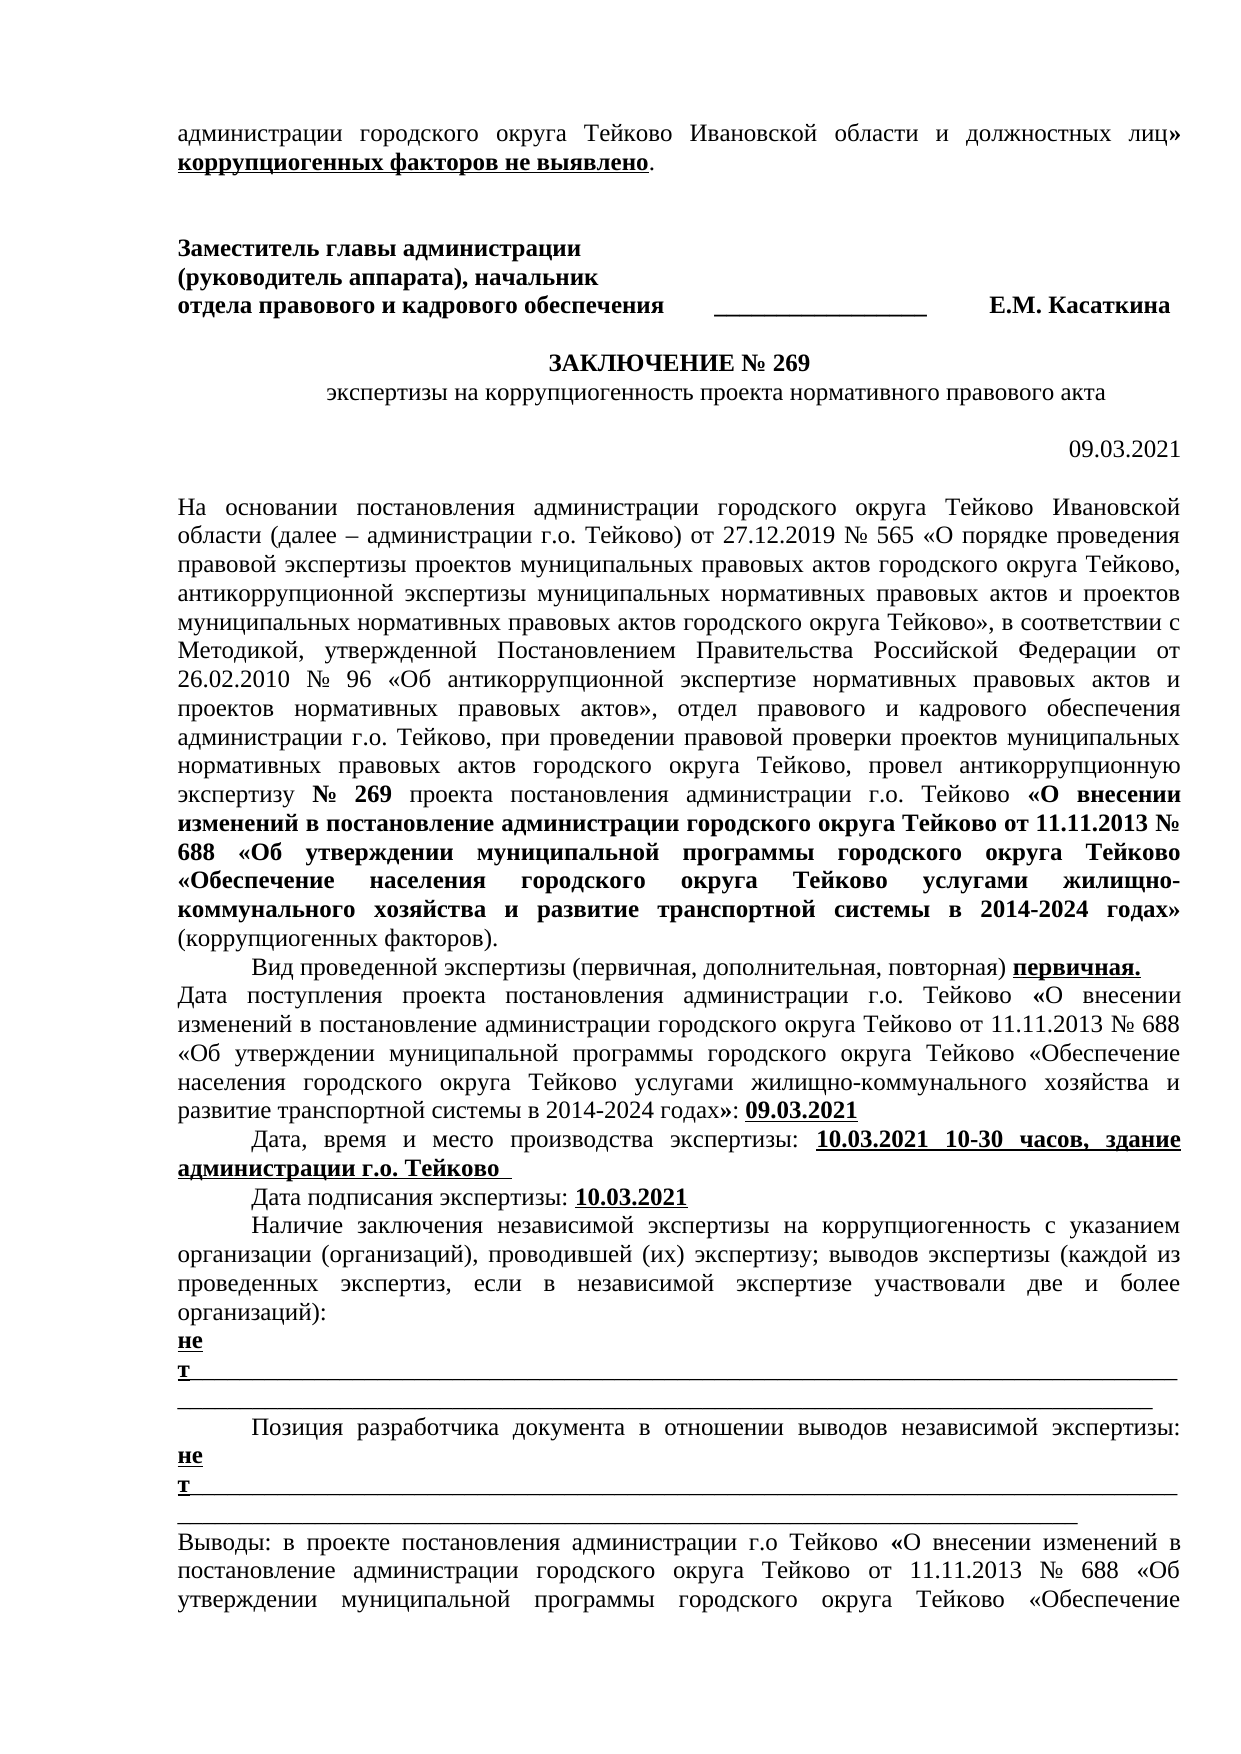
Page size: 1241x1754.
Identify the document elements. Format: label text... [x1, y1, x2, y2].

text Дата поступления проекта постановления администрации г.о. Тейково «О внесении изменений в постановление администрации городского округа Тейково от 11.11.2013 № 688 «Об утверждении муниципальной программы городского округа Тейково «Обеспечение населения городского округа Тейково услугами жилищно-коммунального хозяйства и развитие транспортной системы в 2014-2024 годах»: 09.03.2021 [177, 981, 1181, 1124]
text 09.03.2021 [177, 434, 1181, 463]
text отдела правового и кадрового обеспечения _________________ Е.М. Касаткина [177, 291, 1181, 319]
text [177, 118, 1181, 176]
text экспертизы на коррупциогенность проекта нормативного правового акта [177, 377, 1181, 406]
text Заместитель главы администрации [177, 233, 1181, 262]
text дата, время и место производства экспертизы: 10.03.2021 10-30 часов, здание администрации г.о. Тейково [177, 1124, 1181, 1182]
text (руководитель аппарата), начальник [177, 262, 1181, 291]
text Позиция разработчика документа в отношении выводов независимой экспертизы: нет_______________________________________________________________________________________________________________________________________________________ [177, 1412, 1181, 1527]
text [177, 1527, 1181, 1613]
text На основании постановления администрации городского округа Тейково Ивановской области (далее – администрации г.о. Тейково) от 27.12.2019 № 565 «О порядке проведения правовой экспертизы проектов муниципальных правовых актов городского округа Тейково, антикоррупционной экспертизы муниципальных нормативных правовых актов и проектов муниципальных нормативных правовых актов городского округа Тейково», в соответствии с Методикой, утвержденной Постановлением Правительства Российской Федерации от 26.02.2010 № 96 «Об антикоррупционной экспертизе нормативных правовых актов и проектов нормативных правовых актов», отдел правового и кадрового обеспечения администрации г.о. Тейково, при проведении правовой проверки проектов муниципальных нормативных правовых актов городского округа Тейково, провел антикоррупционную экспертизу № 269 проекта постановления администрации г.о. Тейково «О внесении изменений в постановление администрации городского округа Тейково от 11.11.2013 № 688 «Об утверждении муниципальной программы городского округа Тейково «Обеспечение населения городского округа Тейково услугами жилищно-коммунального хозяйства и развитие транспортной системы в 2014-2024 годах» (коррупциогенных факторов). [177, 492, 1181, 952]
text Дата подписания экспертизы: 10.03.2021 [177, 1182, 1181, 1211]
text заключение № 269 [177, 348, 1181, 377]
text Наличие заключения независимой экспертизы на коррупциогенность с указанием организации (организаций), проводившей (их) экспертизу; выводов экспертизы (каждой из проведенных экспертиз, если в независимой экспертизе участвовали две и более организаций): нет_____________________________________________________________________________________________________________________________________________________________ [177, 1211, 1181, 1412]
text Вид проведенной экспертизы (первичная, дополнительная, повторная) первичная. [177, 952, 1181, 981]
